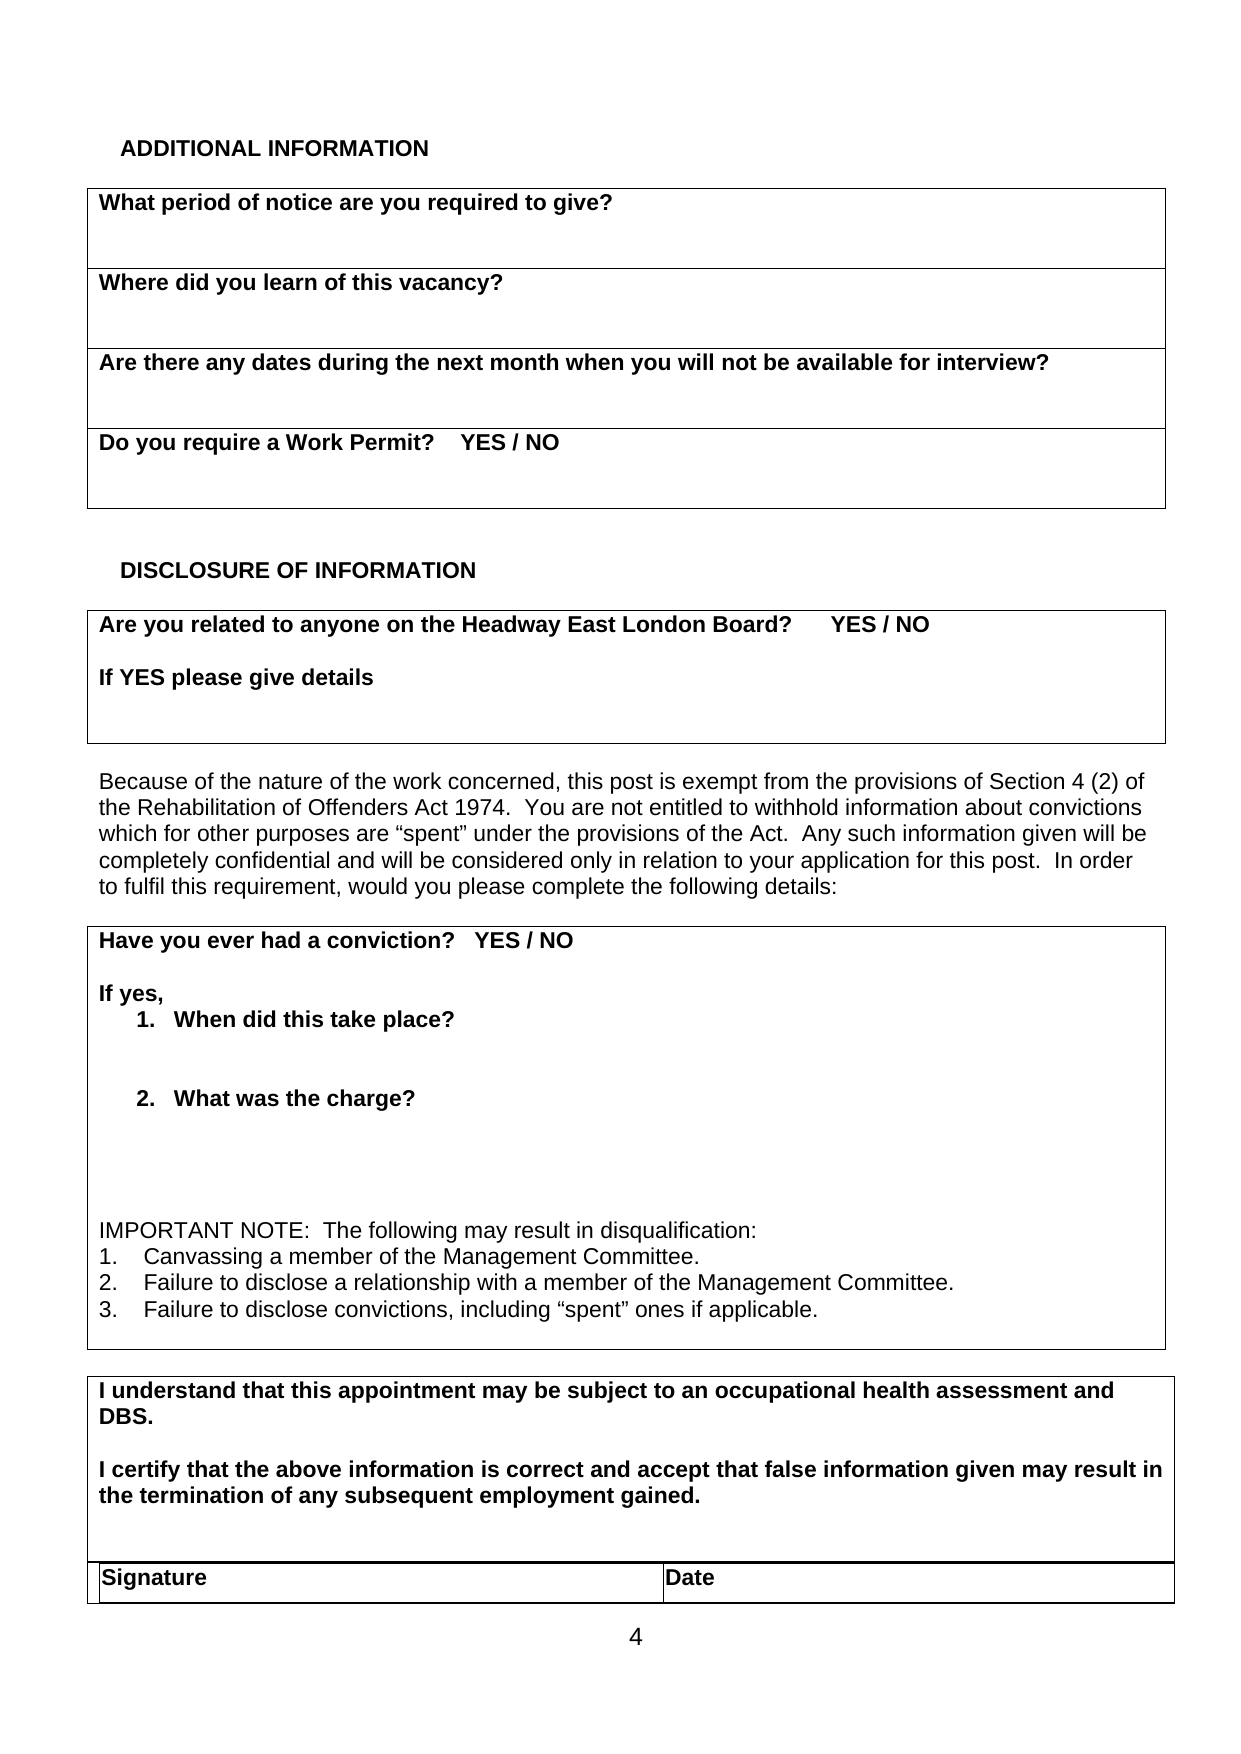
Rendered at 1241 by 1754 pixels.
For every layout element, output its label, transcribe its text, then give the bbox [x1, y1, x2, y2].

table_header I understand that this appointment may be subject to an occupational health assessment and DBS. I certify that the above information is correct and accept that false information given may result in the termination of any subsequent employment gained. [88, 1377, 1174, 1561]
table_header Are you related to anyone on the Headway East London Board? YES / NO If YES please give details [88, 611, 1165, 743]
table_cell Are there any dates during the next month when you will not be available for interview? [88, 349, 1165, 428]
table_cell Because of the nature of the work concerned, this post is exempt from the provisions of Section 4 (2) of the Rehabilitation of Offenders Act 1974. You are not entitled to withhold information about convictions which for other purposes are “spent” under the provisions of the Act. Any such information given will be completely confidential and will be considered only in relation to your application for this post. In order to fulfil this requirement, would you please complete the following details: [88, 744, 1165, 926]
table_cell Where did you learn of this vacancy? [88, 269, 1165, 348]
table_cell [88, 1563, 99, 1603]
text DISCLOSURE OF INFORMATION [120, 557, 1152, 583]
table_cell Do you require a Work Permit? YES / NO [88, 429, 1165, 508]
table_header What period of notice are you required to give? [88, 189, 1165, 268]
table_cell [664, 1564, 1174, 1602]
table_cell Have you ever had a conviction? YES / NO If yes, When did this take place? What was the charge? IMPORTANT NOTE: The following may result in disqualification: 1. Canvassing a member of the Management Committee. 2. Failure to disclose a relationship with a member of the Management Committee. 3. Failure to disclose convictions, including “spent” ones if applicable. [88, 927, 1165, 1348]
table_cell [100, 1564, 663, 1602]
text ADDITIONAL INFORMATION [120, 135, 1152, 161]
